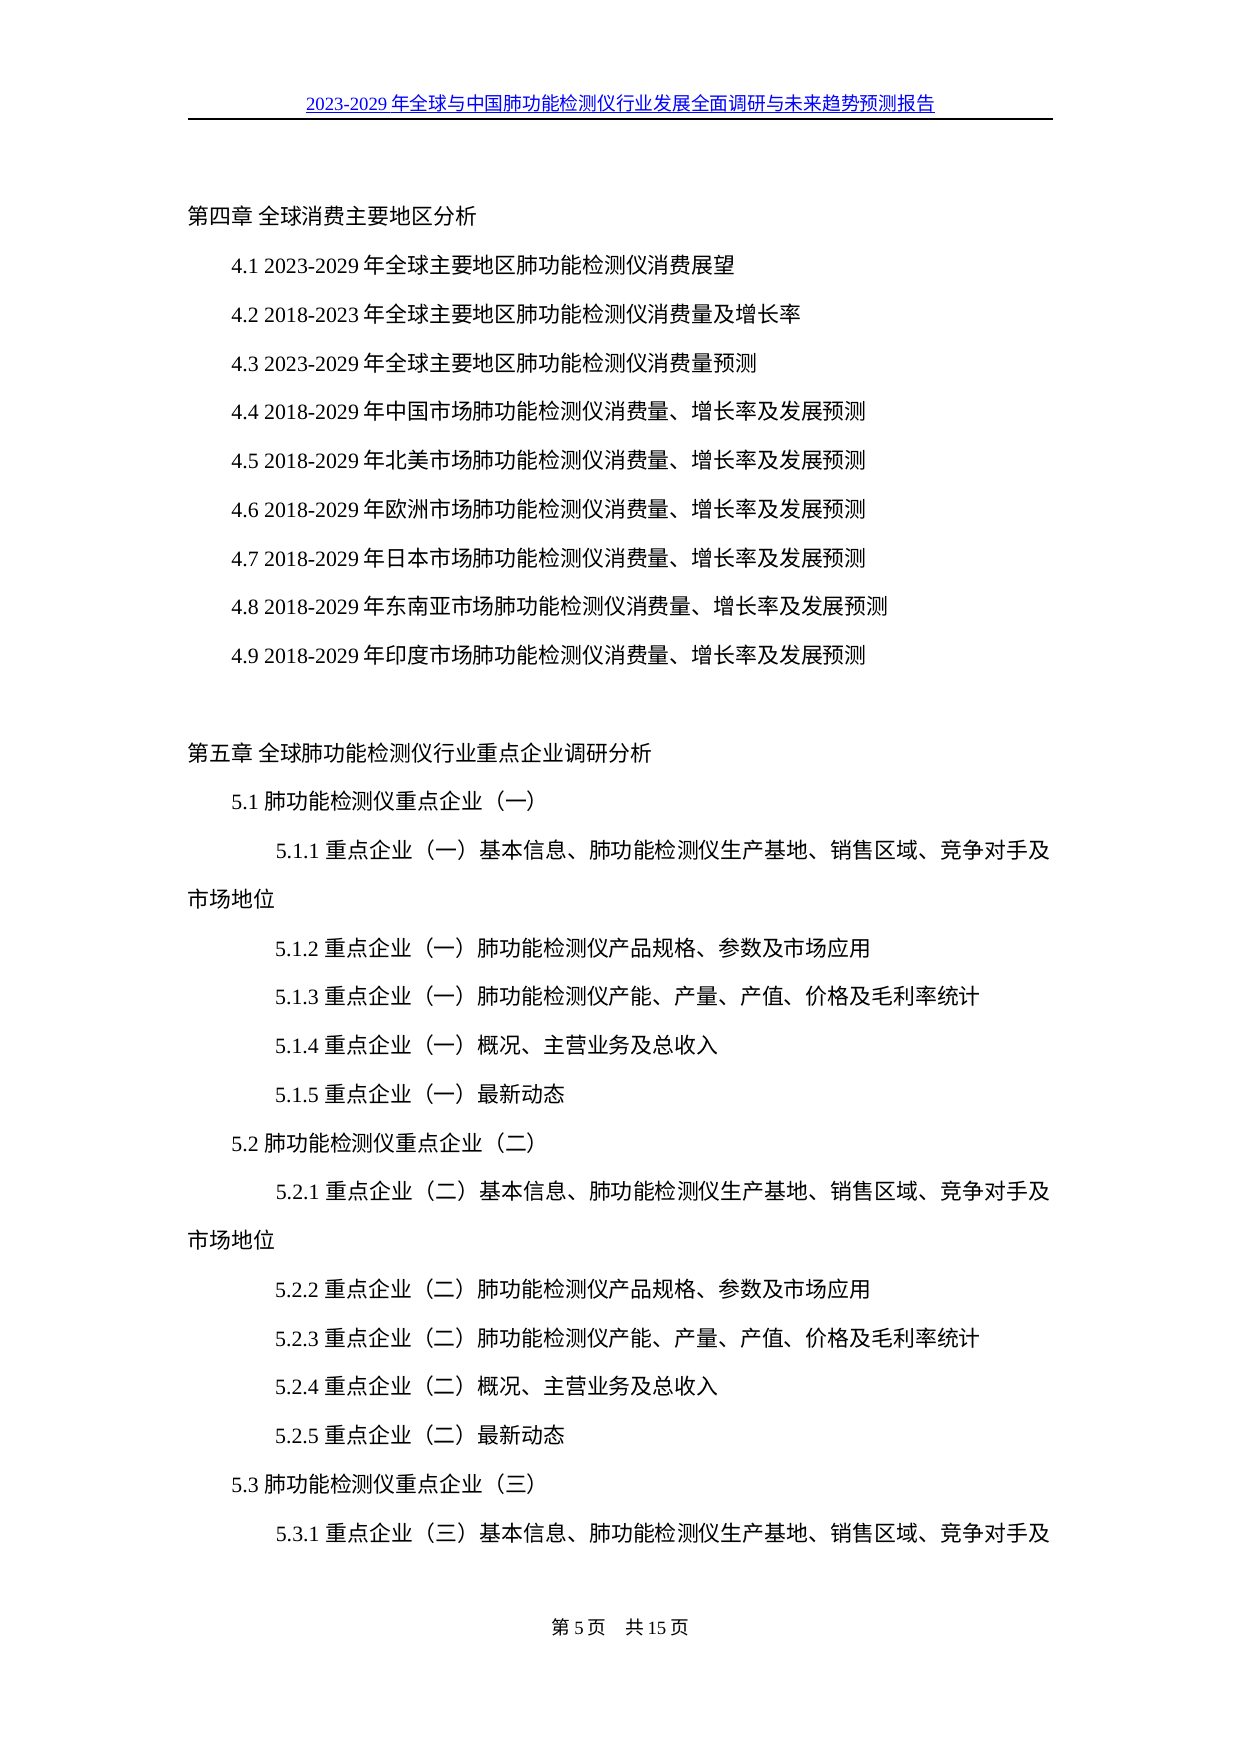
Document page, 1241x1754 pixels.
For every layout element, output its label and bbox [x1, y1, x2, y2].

text [187, 150, 1053, 1548]
